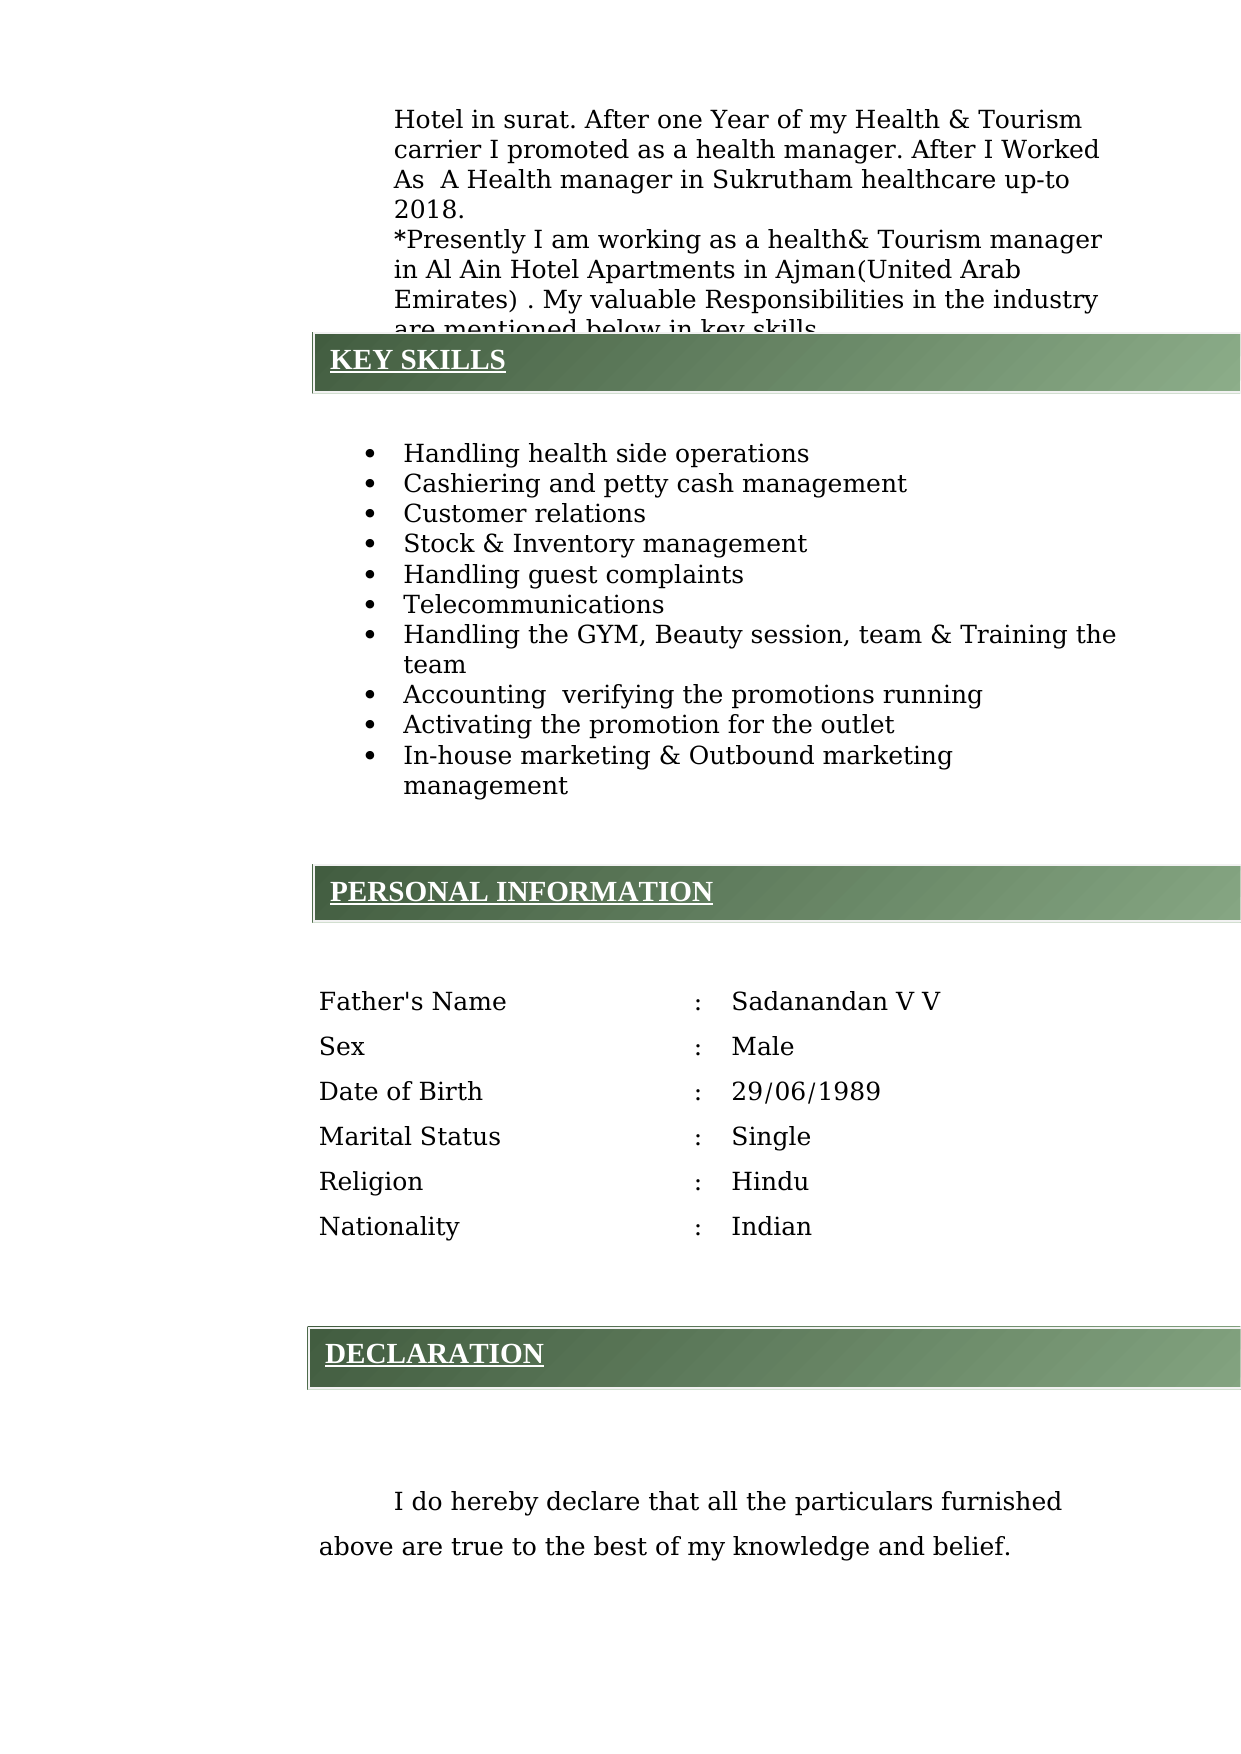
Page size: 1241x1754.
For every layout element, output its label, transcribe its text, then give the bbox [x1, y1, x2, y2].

list In-house marketing & Outbound marketing management [366, 739, 1120, 799]
text Religion : Hindu [319, 1165, 1120, 1195]
text *Presently I am working as a health& Tourism manager in Al Ain Hotel Apartments in Ajman(United Arab Emirates) . My valuable Responsibilities in the industry are mentioned below in key skills. [394, 224, 1120, 332]
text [394, 104, 1120, 224]
list Handling the GYM, Beauty session, team & Training the team [366, 619, 1120, 679]
list Activating the promotion for the outlet [366, 709, 1120, 739]
text Marital Status : Single [319, 1120, 1120, 1150]
text Father's Name : Sadanandan V V [319, 985, 1120, 1015]
list Stock & Inventory management [366, 528, 1120, 558]
list Customer relations [366, 498, 1120, 528]
list Cashiering and petty cash management [366, 468, 1120, 498]
text Date of Birth : 29/06/1989 [319, 1075, 1120, 1105]
text I do hereby declare that all the particulars furnished above are true to the best of my knowledge and belief. [319, 1485, 1120, 1560]
list Accounting verifying the promotions running [366, 679, 1120, 709]
text Nationality : Indian [319, 1210, 1120, 1240]
list Handling guest complaints [366, 558, 1120, 588]
list Handling health side operations [366, 437, 1120, 468]
text Sex : Male [319, 1030, 1120, 1060]
list Telecommunications [366, 588, 1120, 619]
